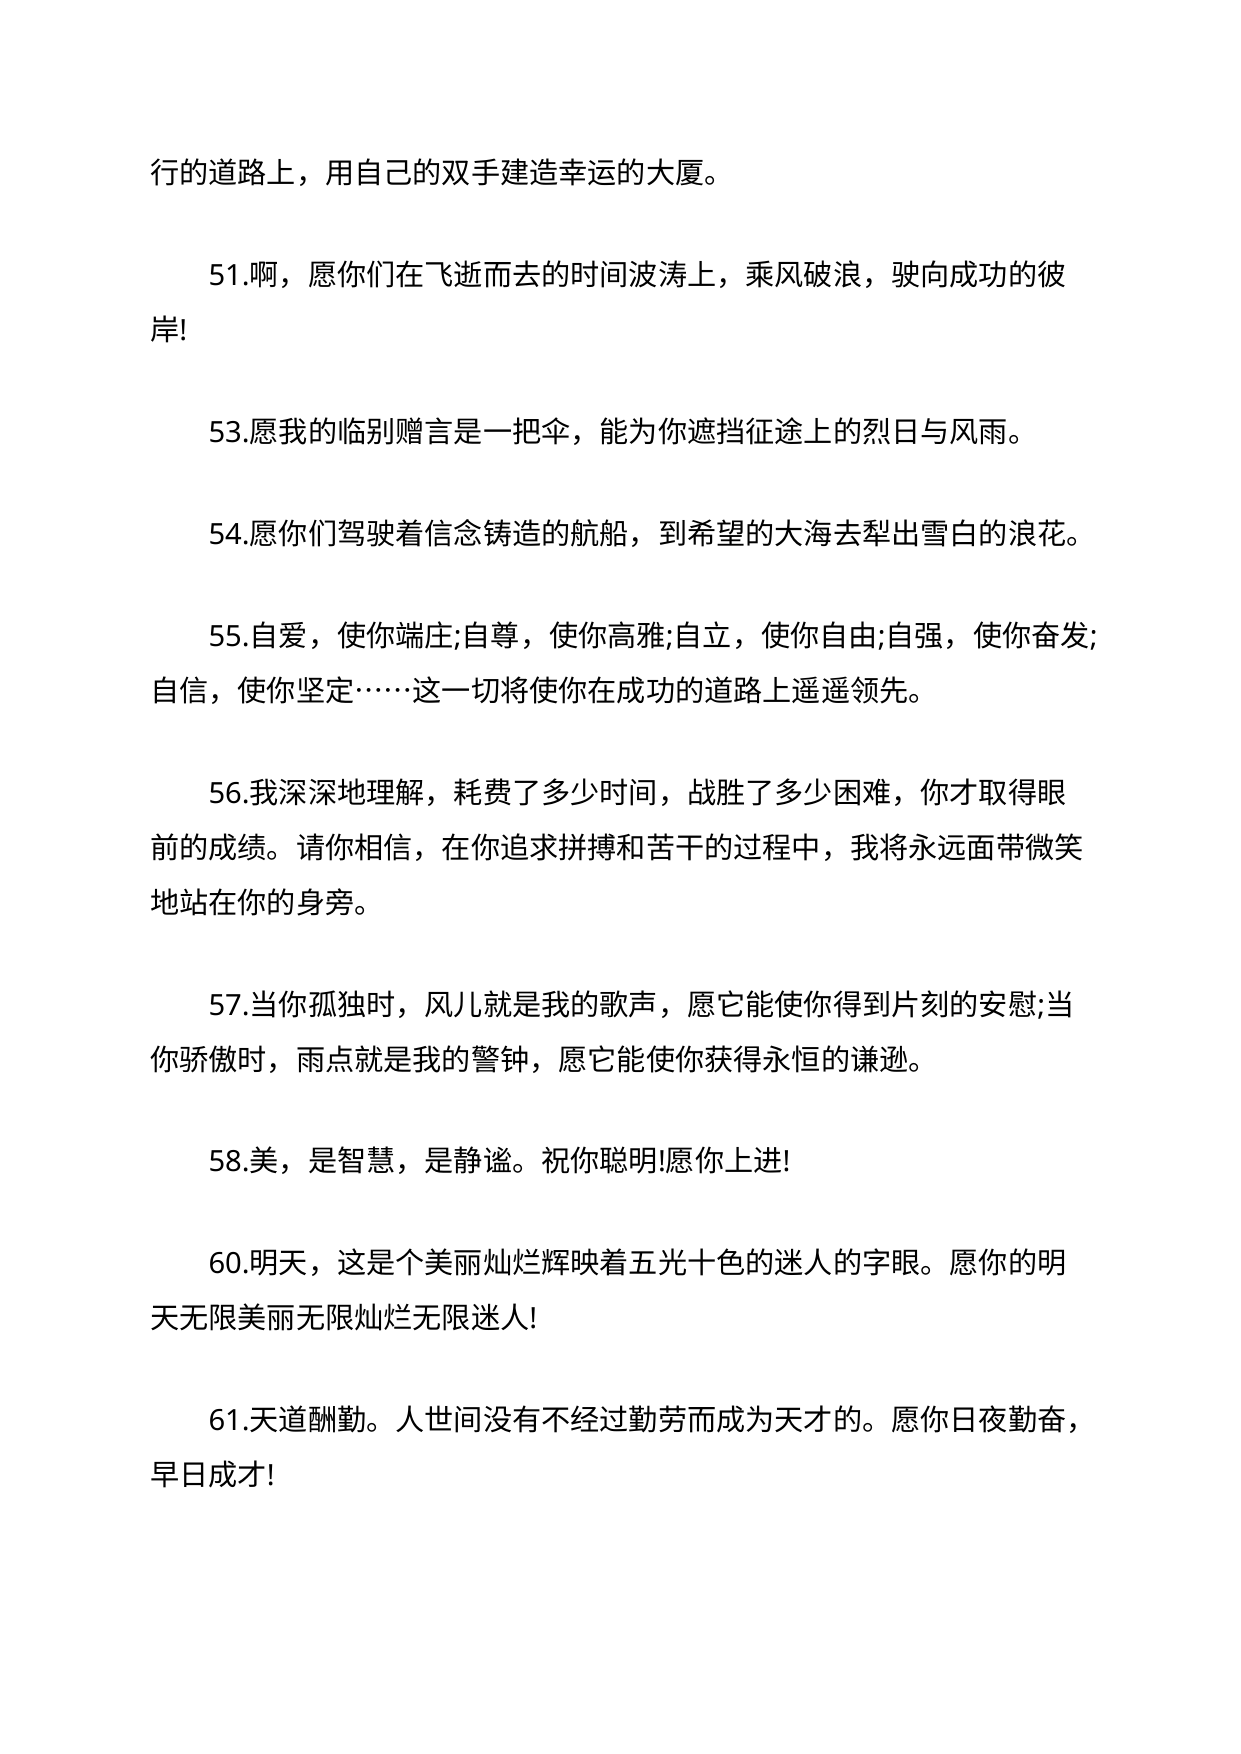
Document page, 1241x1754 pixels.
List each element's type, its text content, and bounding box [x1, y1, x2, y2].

text 60.明天，这是个美丽灿烂辉映着五光十色的迷人的字眼。愿你的明天无限美丽无限灿烂无限迷人! [150, 1240, 1090, 1337]
text 54.愿你们驾驶着信念铸造的航船，到希望的大海去犁出雪白的浪花。 [150, 511, 1090, 553]
text 57.当你孤独时，风儿就是我的歌声，愿它能使你得到片刻的安慰;当你骄傲时，雨点就是我的警钟，愿它能使你获得永恒的谦逊。 [150, 981, 1090, 1078]
text 56.我深深地理解，耗费了多少时间，战胜了多少困难，你才取得眼前的成绩。请你相信，在你追求拼搏和苦干的过程中，我将永远面带微笑地站在你的身旁。 [150, 769, 1090, 922]
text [150, 150, 1090, 192]
text 58.美，是智慧，是静谧。祝你聪明!愿你上进! [150, 1138, 1090, 1180]
text 55.自爱，使你端庄;自尊，使你高雅;自立，使你自由;自强，使你奋发;自信，使你坚定……这一切将使你在成功的道路上遥遥领先。 [150, 613, 1090, 710]
text 53.愿我的临别赠言是一把伞，能为你遮挡征途上的烈日与风雨。 [150, 409, 1090, 451]
text 51.啊，愿你们在飞逝而去的时间波涛上，乘风破浪，驶向成功的彼岸! [150, 252, 1090, 349]
text 61.天道酬勤。人世间没有不经过勤劳而成为天才的。愿你日夜勤奋，早日成才! [150, 1397, 1090, 1494]
